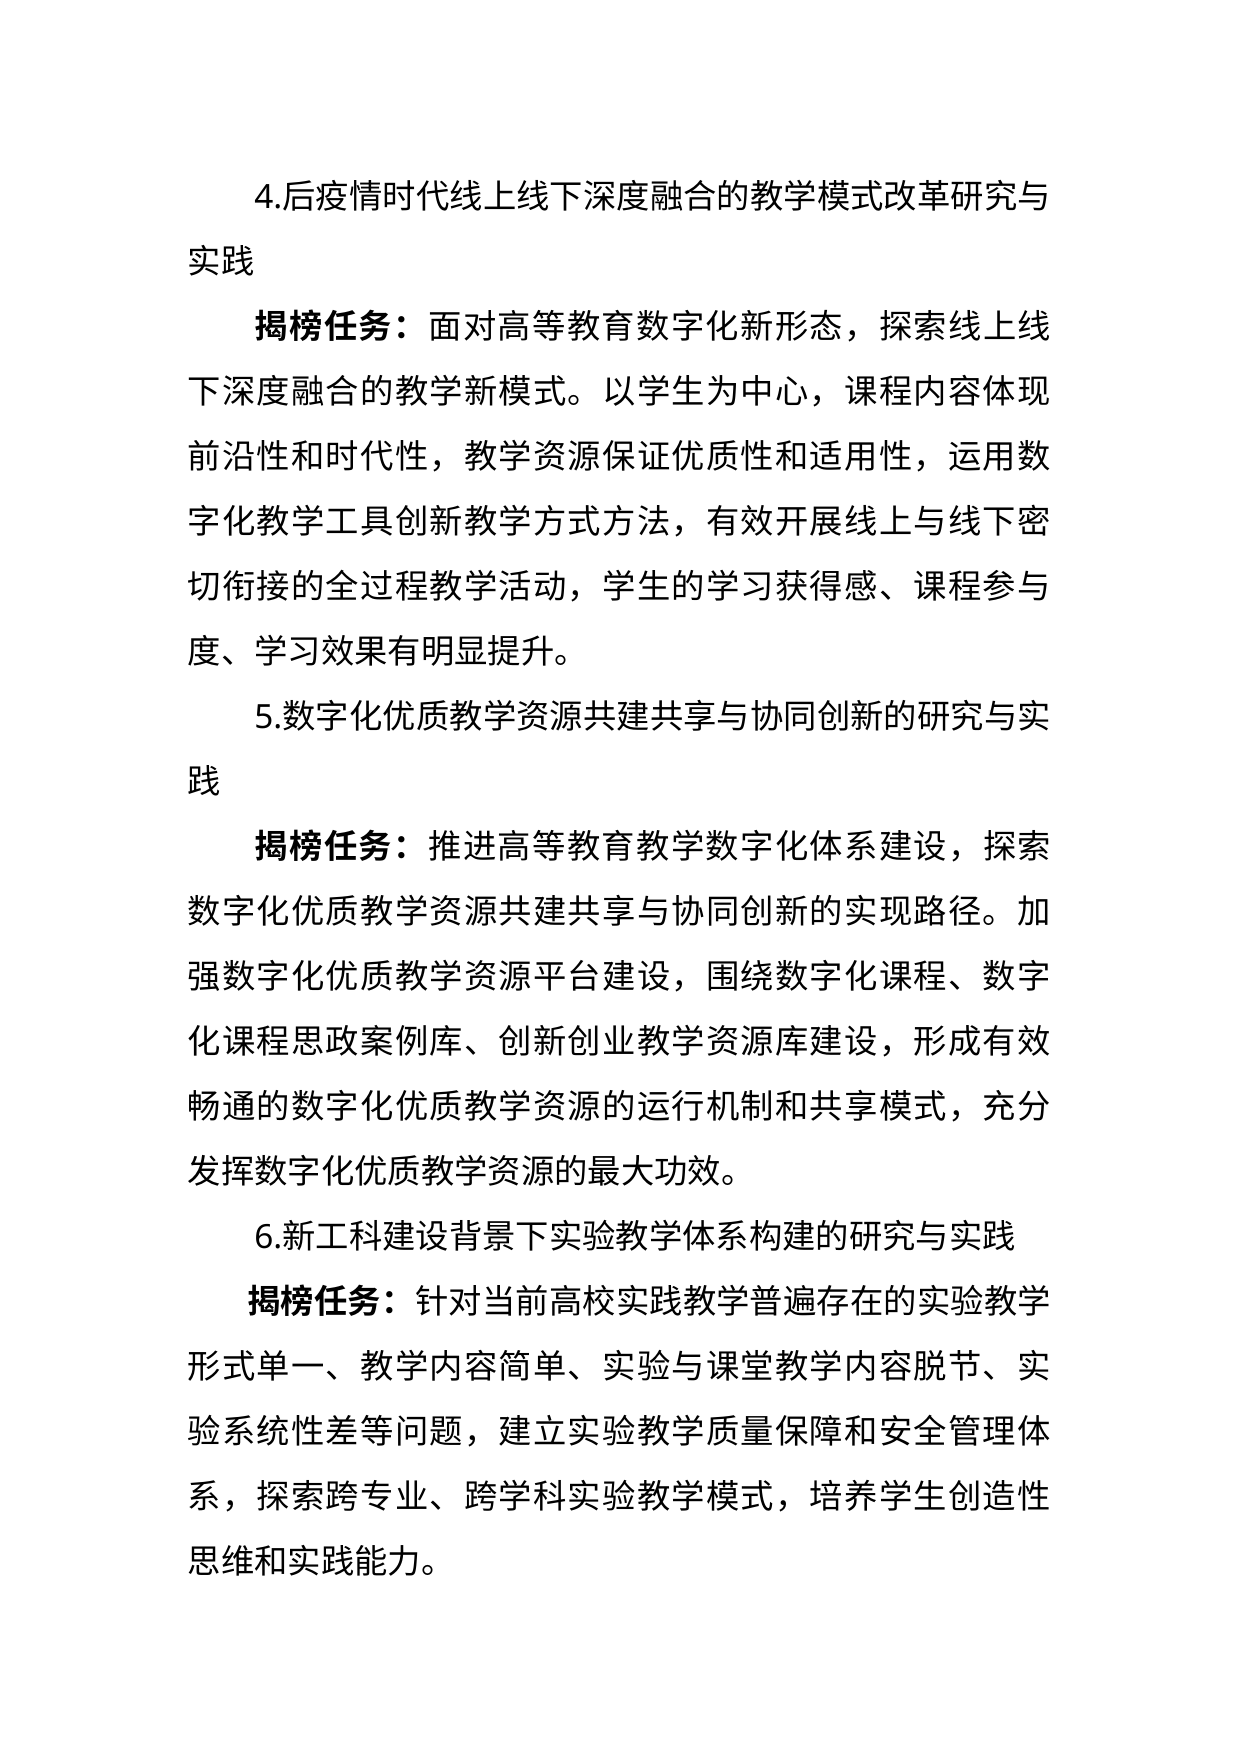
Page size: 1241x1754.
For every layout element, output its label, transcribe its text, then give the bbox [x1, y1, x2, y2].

text 4.后疫情时代线上线下深度融合的教学模式改革研究与实践 [187, 162, 1053, 292]
text 揭榜任务：针对当前高校实践教学普遍存在的实验教学形式单一、教学内容简单、实验与课堂教学内容脱节、实验系统性差等问题，建立实验教学质量保障和安全管理体系，探索跨专业、跨学科实验教学模式，培养学生创造性思维和实践能力。 [187, 1267, 1053, 1592]
text 6.新工科建设背景下实验教学体系构建的研究与实践 [187, 1202, 1053, 1267]
text 揭榜任务：面对高等教育数字化新形态，探索线上线下深度融合的教学新模式。以学生为中心，课程内容体现前沿性和时代性，教学资源保证优质性和适用性，运用数字化教学工具创新教学方式方法，有效开展线上与线下密切衔接的全过程教学活动，学生的学习获得感、课程参与度、学习效果有明显提升。 [187, 292, 1053, 682]
text 揭榜任务：推进高等教育教学数字化体系建设，探索数字化优质教学资源共建共享与协同创新的实现路径。加强数字化优质教学资源平台建设，围绕数字化课程、数字化课程思政案例库、创新创业教学资源库建设，形成有效、畅通的数字化优质教学资源的运行机制和共享模式，充分发挥数字化优质教学资源的最大功效。 [187, 812, 1053, 1202]
text 5.数字化优质教学资源共建共享与协同创新的研究与实践 [187, 682, 1053, 812]
